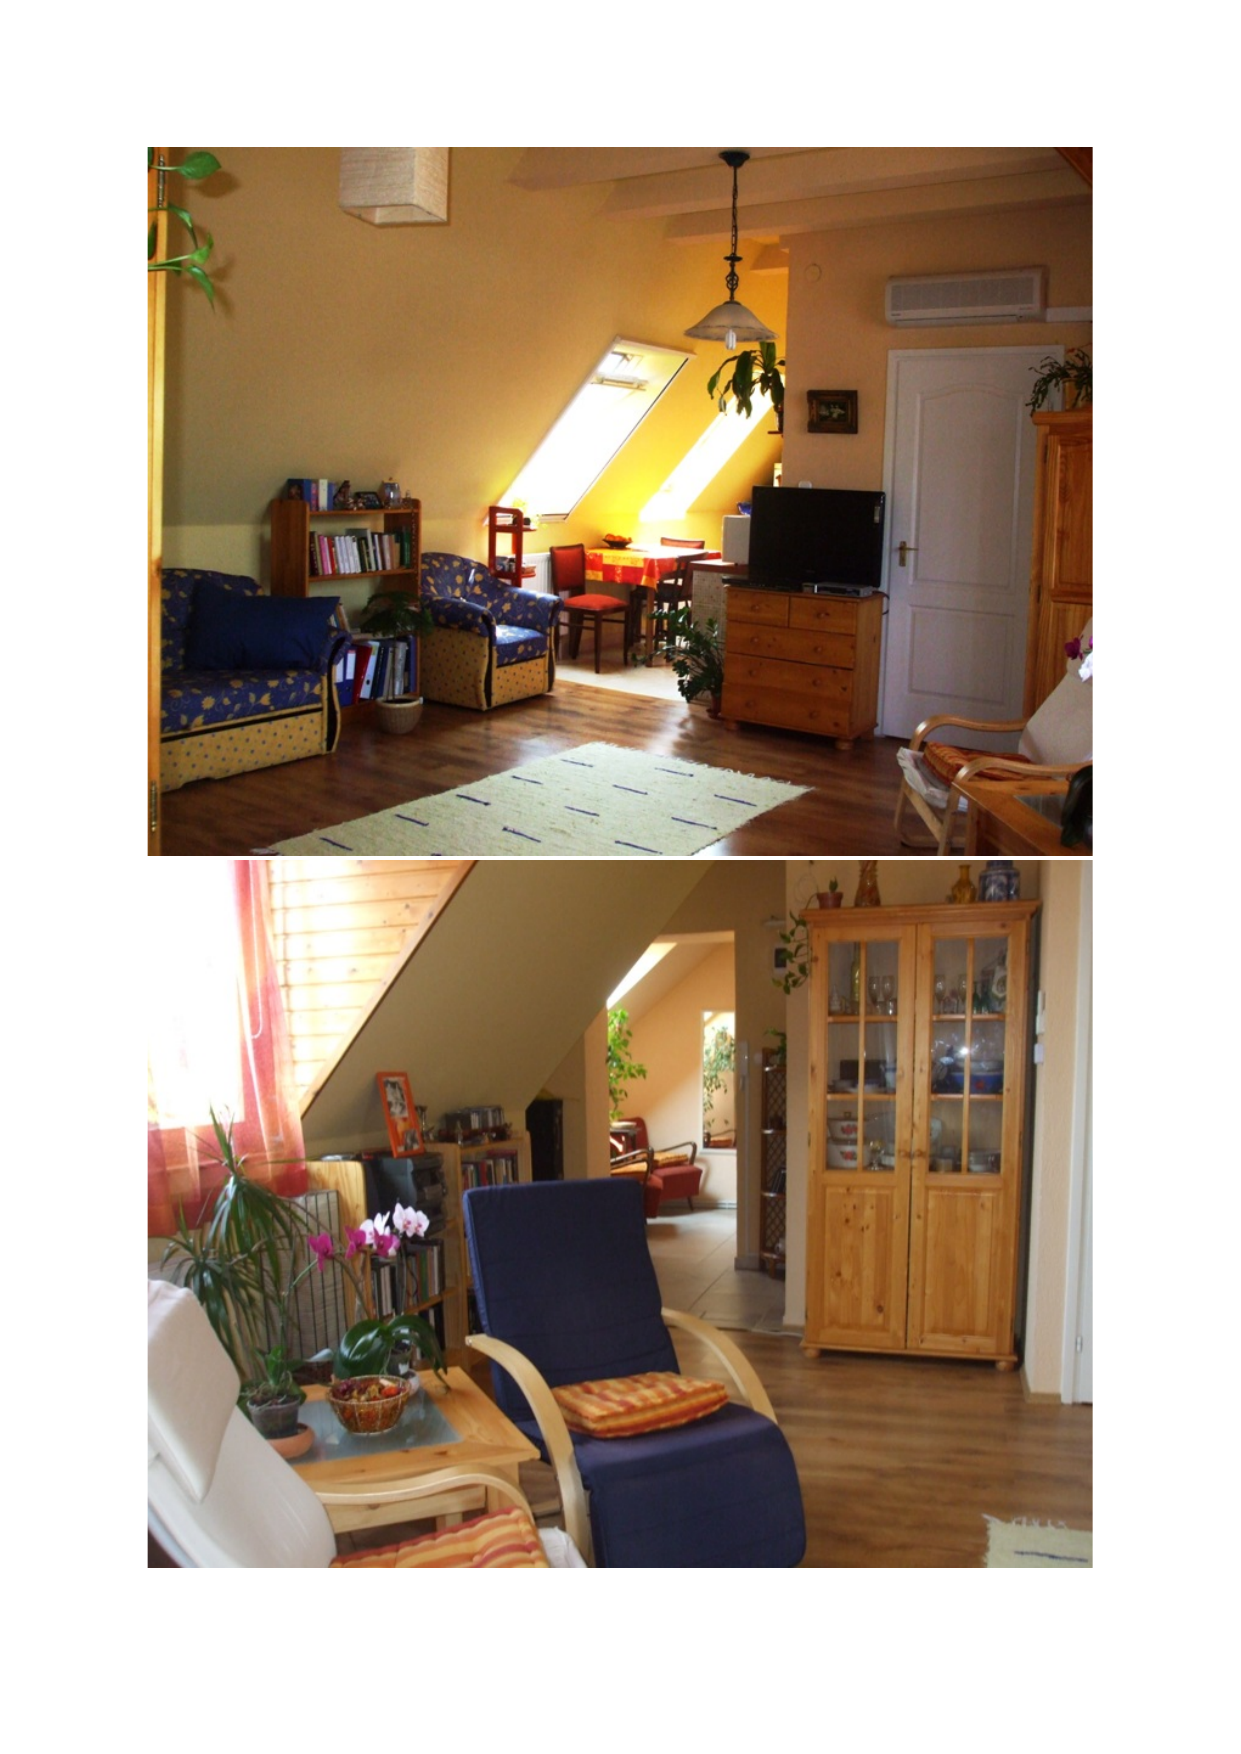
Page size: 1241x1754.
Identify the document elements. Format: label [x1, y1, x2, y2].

picture [147, 860, 1093, 1568]
picture [147, 147, 1093, 856]
